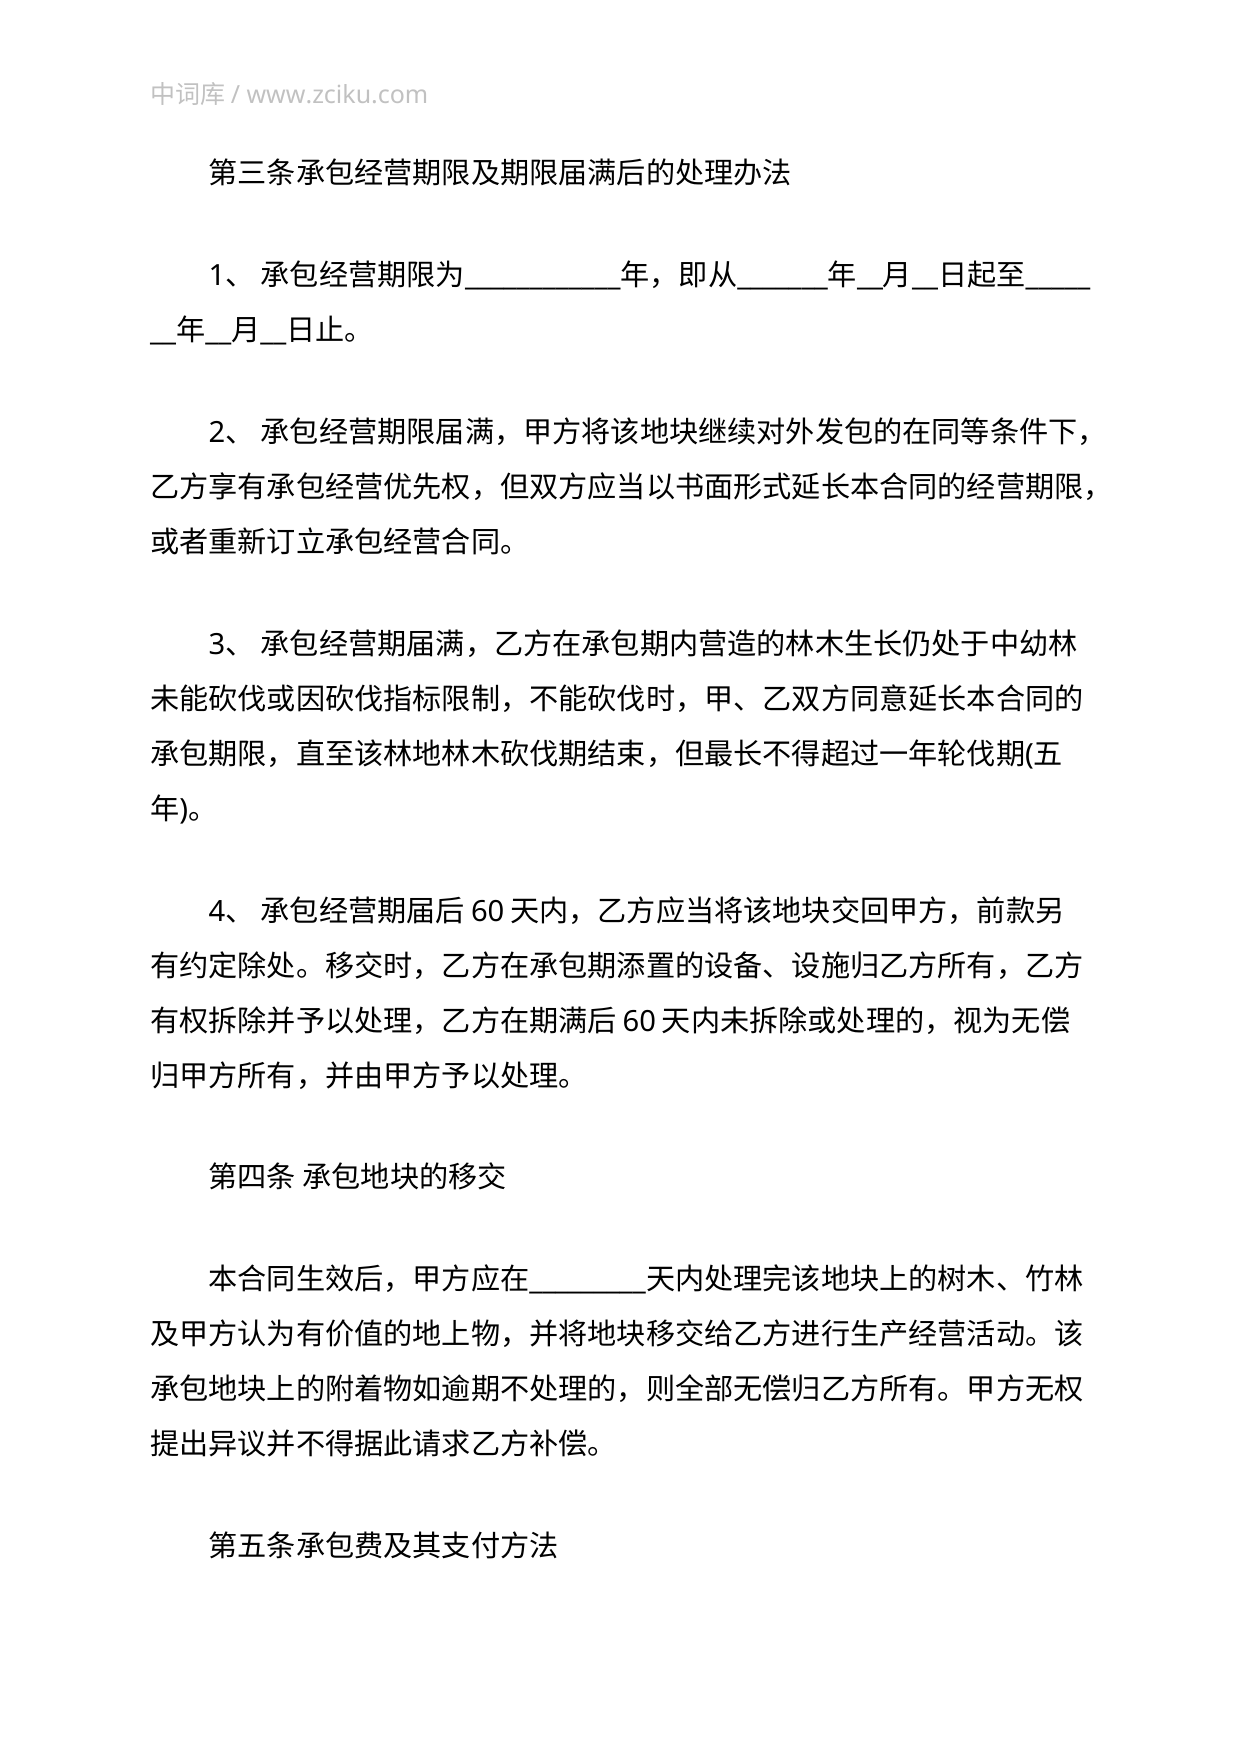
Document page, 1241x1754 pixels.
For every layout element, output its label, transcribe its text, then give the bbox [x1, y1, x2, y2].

text 3、 承包经营期届满，乙方在承包期内营造的林木生长仍处于中幼林未能砍伐或因砍伐指标限制，不能砍伐时，甲、乙双方同意延长本合同的承包期限，直至该林地林木砍伐期结束，但最长不得超过一年轮伐期(五年)。 [150, 620, 1090, 828]
text 第三条承包经营期限及期限届满后的处理办法 [150, 150, 1090, 192]
text 第四条 承包地块的移交 [150, 1154, 1090, 1196]
text 2、 承包经营期限届满，甲方将该地块继续对外发包的在同等条件下，乙方享有承包经营优先权，但双方应当以书面形式延长本合同的经营期限，或者重新订立承包经营合同。 [150, 409, 1090, 561]
text 1、 承包经营期限为____________年，即从_______年__月__日起至_______年__月__日止。 [150, 252, 1090, 349]
text 4、 承包经营期届后60天内，乙方应当将该地块交回甲方，前款另有约定除处。移交时，乙方在承包期添置的设备、设施归乙方所有，乙方有权拆除并予以处理，乙方在期满后60天内未拆除或处理的，视为无偿归甲方所有，并由甲方予以处理。 [150, 887, 1090, 1094]
text 第五条承包费及其支付方法 [150, 1522, 1090, 1564]
text 本合同生效后，甲方应在_________天内处理完该地块上的树木、竹林及甲方认为有价值的地上物，并将地块移交给乙方进行生产经营活动。该承包地块上的附着物如逾期不处理的，则全部无偿归乙方所有。甲方无权提出异议并不得据此请求乙方补偿。 [150, 1256, 1090, 1463]
